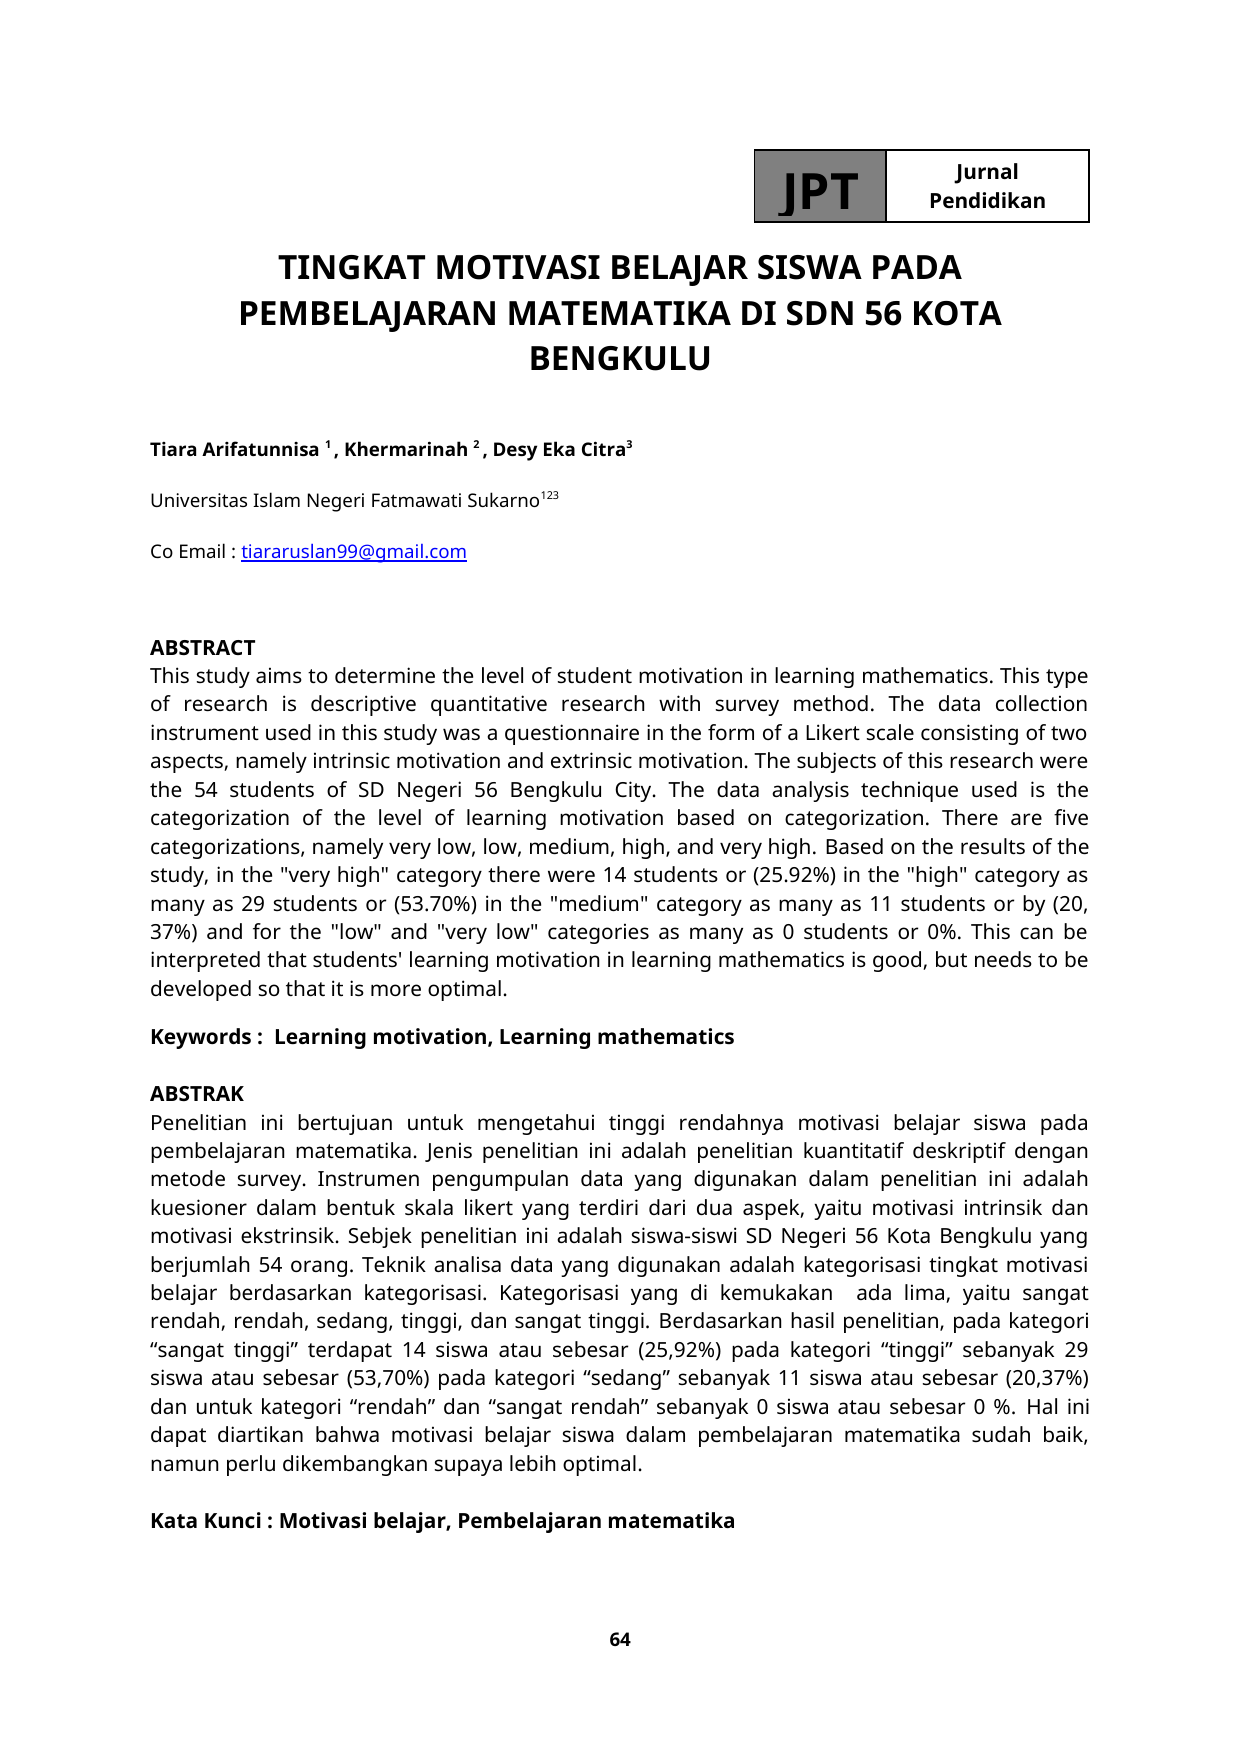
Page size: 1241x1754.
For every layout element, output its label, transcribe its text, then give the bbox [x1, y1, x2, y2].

text ABSTRACT [150, 633, 1090, 661]
text ABSTRAK [150, 1079, 1090, 1108]
text Tiara Arifatunnisa 1 , Khermarinah 2 , Desy Eka Citra3 [150, 436, 1090, 462]
text Keywords : Learning motivation, Learning mathematics [150, 1022, 1090, 1051]
text Penelitian ini bertujuan untuk mengetahui tinggi rendahnya motivasi belajar siswa pada pembelajaran matematika. Jenis penelitian ini adalah penelitian kuantitatif deskriptif dengan metode survey. Instrumen pengumpulan data yang digunakan dalam penelitian ini adalah kuesioner dalam bentuk skala likert yang terdiri dari dua aspek, yaitu motivasi intrinsik dan motivasi ekstrinsik. Sebjek penelitian ini adalah siswa-siswi SD Negeri 56 Kota Bengkulu yang berjumlah 54 orang. Teknik analisa data yang digunakan adalah kategorisasi tingkat motivasi belajar berdasarkan kategorisasi. Kategorisasi yang di kemukakan ada lima, yaitu sangat rendah, rendah, sedang, tinggi, dan sangat tinggi. Berdasarkan hasil penelitian, pada kategori “sangat tinggi” terdapat 14 siswa atau sebesar (25,92%) pada kategori “tinggi” sebanyak 29 siswa atau sebesar (53,70%) pada kategori “sedang” sebanyak 11 siswa atau sebesar (20,37%) dan untuk kategori “rendah” dan “sangat rendah” sebanyak 0 siswa atau sebesar 0 %. Hal ini dapat diartikan bahwa motivasi belajar siswa dalam pembelajaran matematika sudah baik, namun perlu dikembangkan supaya lebih optimal. [150, 1108, 1090, 1477]
text Kata Kunci : Motivasi belajar, Pembelajaran matematika [150, 1506, 1090, 1534]
text Co Email : tiararuslan99@gmail.com [150, 538, 1090, 564]
text Universitas Islam Negeri Fatmawati Sukarno123 [150, 487, 1090, 513]
text This study aims to determine the level of student motivation in learning mathematics. This type of research is descriptive quantitative research with survey method. The data collection instrument used in this study was a questionnaire in the form of a Likert scale consisting of two aspects, namely intrinsic motivation and extrinsic motivation. The subjects of this research were the 54 students of SD Negeri 56 Bengkulu City. The data analysis technique used is the categorization of the level of learning motivation based on categorization. There are five categorizations, namely very low, low, medium, high, and very high. Based on the results of the study, in the "very high" category there were 14 students or (25.92%) in the "high" category as many as 29 students or (53.70%) in the "medium" category as many as 11 students or by (20, 37%) and for the "low" and "very low" categories as many as 0 students or 0%. This can be interpreted that students' learning motivation in learning mathematics is good, but needs to be developed so that it is more optimal. [150, 661, 1090, 1002]
text TINGKAT MOTIVASI BELAJAR SISWA PADA PEMBELAJARAN MATEMATIKA DI SDN 56 KOTA BENGKULU [150, 244, 1090, 380]
